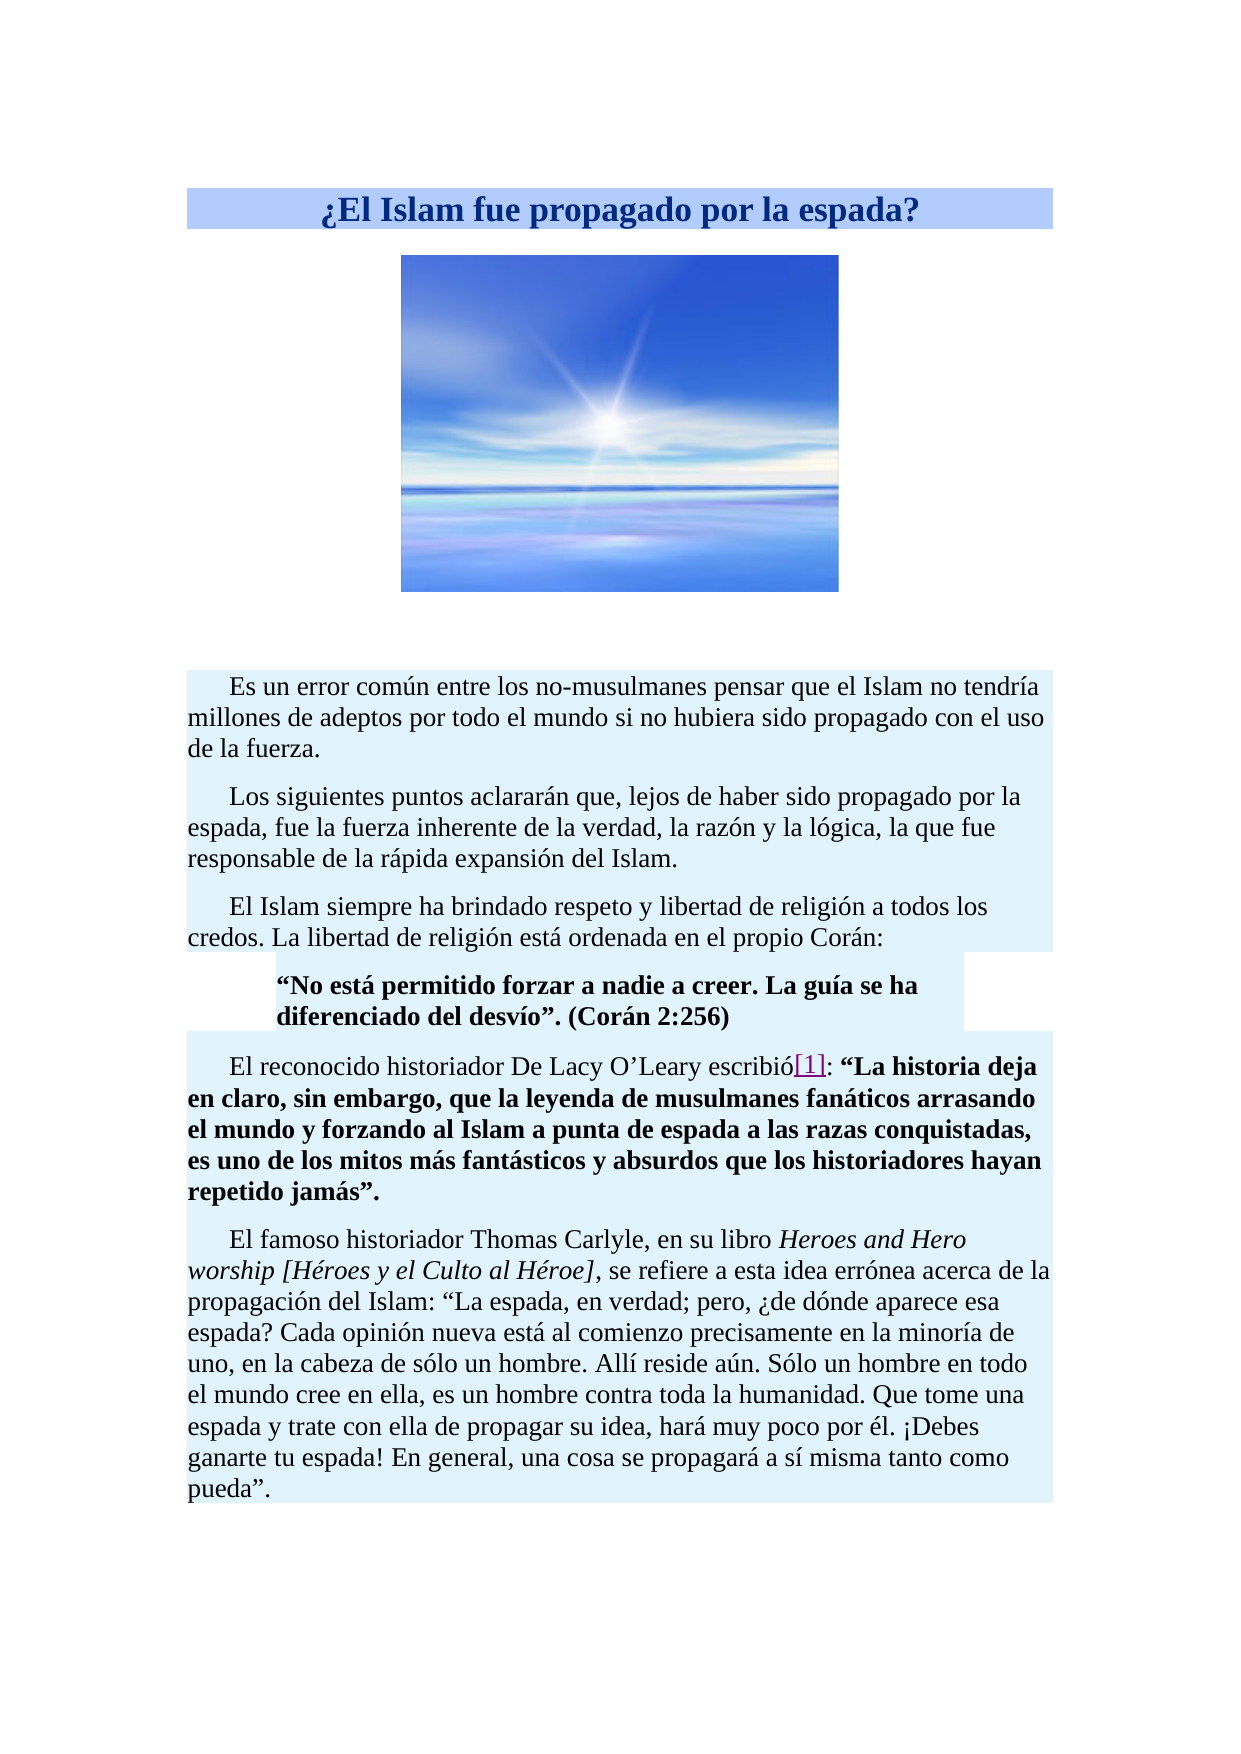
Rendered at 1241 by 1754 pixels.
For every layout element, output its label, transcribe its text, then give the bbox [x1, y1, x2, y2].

picture [401, 255, 839, 592]
text Es un error común entre los no-musulmanes pensar que el Islam no tendría millones de adeptos por todo el mundo si no hubiera sido propagado con el uso de la fuerza. [187, 670, 1053, 763]
text El Islam siempre ha brindado respeto y libertad de religión a todos los credos. La libertad de religión está ordenada en el propio Corán: [187, 890, 1053, 952]
text “No está permitido forzar a nadie a creer. La guía se ha diferenciado del desvío”. (Corán 2:256) [276, 969, 964, 1031]
text El famoso historiador Thomas Carlyle, en su libro Heroes and Hero worship [Héroes y el Culto al Héroe], se refiere a esta idea errónea acerca de la propagación del Islam: “La espada, en verdad; pero, ¿de dónde aparece esa espada? Cada opinión nueva está al comienzo precisamente en la minoría de uno, en la cabeza de sólo un hombre. Allí reside aún. Sólo un hombre en todo el mundo cree en ella, es un hombre contra toda la humanidad. Que tome una espada y trate con ella de propagar su idea, hará muy poco por él. ¡Debes ganarte tu espada! En general, una cosa se propagará a sí misma tanto como pueda”. [187, 1223, 1053, 1503]
text El reconocido historiador De Lacy O’Leary escribió[1]: “La historia deja en claro, sin embargo, que la leyenda de musulmanes fanáticos arrasando el mundo y forzando al Islam a punta de espada a las razas conquistadas, es uno de los mitos más fantásticos y absurdos que los historiadores hayan repetido jamás”. [187, 1048, 1053, 1206]
text ¿El Islam fue propagado por la espada? [187, 188, 1053, 229]
text Los siguientes puntos aclararán que, lejos de haber sido propagado por la espada, fue la fuerza inherente de la verdad, la razón y la lógica, la que fue responsable de la rápida expansión del Islam. [187, 780, 1053, 873]
